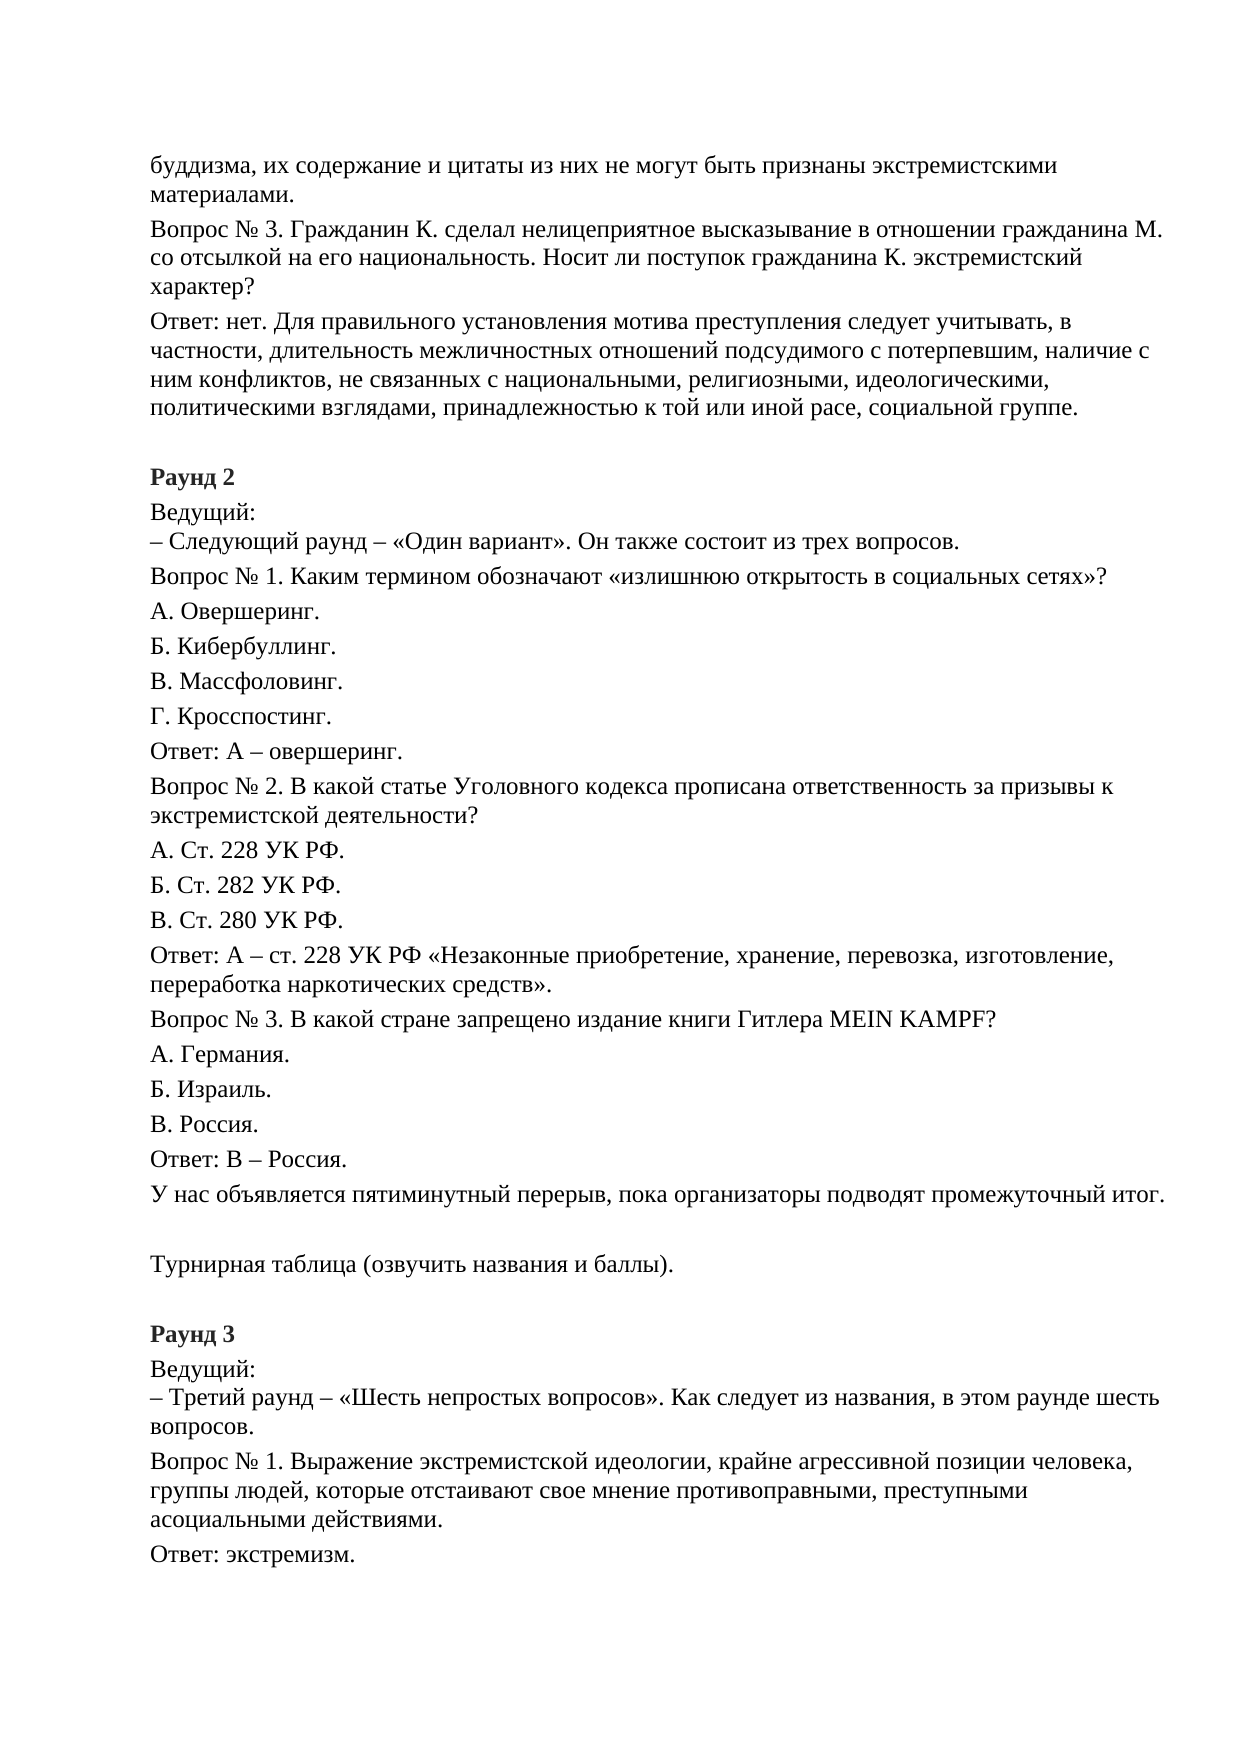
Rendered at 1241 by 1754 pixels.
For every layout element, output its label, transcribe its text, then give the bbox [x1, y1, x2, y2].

text Турнирная таблица (озвучить названия и баллы). [150, 1249, 1166, 1277]
text Вопрос № 1. Выражение экстремистской идеологии, крайне агрессивной позиции человека, группы людей, которые отстаивают свое мнение противоправными, преступными асоциальными действиями. [150, 1446, 1166, 1532]
text Вопрос № 1. Каким термином обозначают «излишнюю открытость в социальных сетях»? [150, 561, 1166, 590]
text Ответ: А – ст. 228 УК РФ «Незаконные приобретение, хранение, перевозка, изготовление, переработка наркотических средств». [150, 940, 1166, 997]
text Вопрос № 3. Гражданин К. сделал нелицеприятное высказывание в отношении гражданина М. со отсылкой на его национальность. Носит ли поступок гражданина К. экстремистский характер? [150, 214, 1166, 300]
text Б. Кибербуллинг. [150, 631, 1166, 660]
text Раунд 3 [150, 1319, 1166, 1347]
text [150, 150, 1166, 207]
text В. Массфоловинг. [150, 666, 1166, 695]
text Раунд 2 [150, 462, 1166, 491]
text Ведущий: – Третий раунд – «Шесть непростых вопросов». Как следует из названия, в этом раунде шесть вопросов. [150, 1354, 1166, 1440]
text Ответ: А – овершеринг. [150, 736, 1166, 765]
text А. Германия. [150, 1039, 1166, 1067]
text Ответ: нет. Для правильного установления мотива преступления следует учитывать, в частности, длительность межличностных отношений подсудимого с потерпевшим, наличие с ним конфликтов, не связанных с национальными, религиозными, идеологическими, политическими взглядами, принадлежностью к той или иной расе, социальной группе. [150, 306, 1166, 421]
text В. Россия. [150, 1109, 1166, 1137]
text У нас объявляется пятиминутный перерыв, пока организаторы подводят промежуточный итог. [150, 1179, 1166, 1207]
text Б. Ст. 282 УК РФ. [150, 870, 1166, 899]
text В. Ст. 280 УК РФ. [150, 905, 1166, 934]
text Вопрос № 2. В какой статье Уголовного кодекса прописана ответственность за призывы к экстремистской деятельности? [150, 771, 1166, 829]
text Ответ: экстремизм. [150, 1539, 1166, 1567]
text Ведущий: – Следующий раунд – «Один вариант». Он также состоит из трех вопросов. [150, 497, 1166, 555]
text Б. Израиль. [150, 1074, 1166, 1102]
text Ответ: В – Россия. [150, 1144, 1166, 1172]
text А. Ст. 228 УК РФ. [150, 835, 1166, 864]
text Г. Кросспостинг. [150, 701, 1166, 730]
text Вопрос № 3. В какой стране запрещено издание книги Гитлера MEIN KAMPF? [150, 1004, 1166, 1032]
text А. Овершеринг. [150, 596, 1166, 625]
